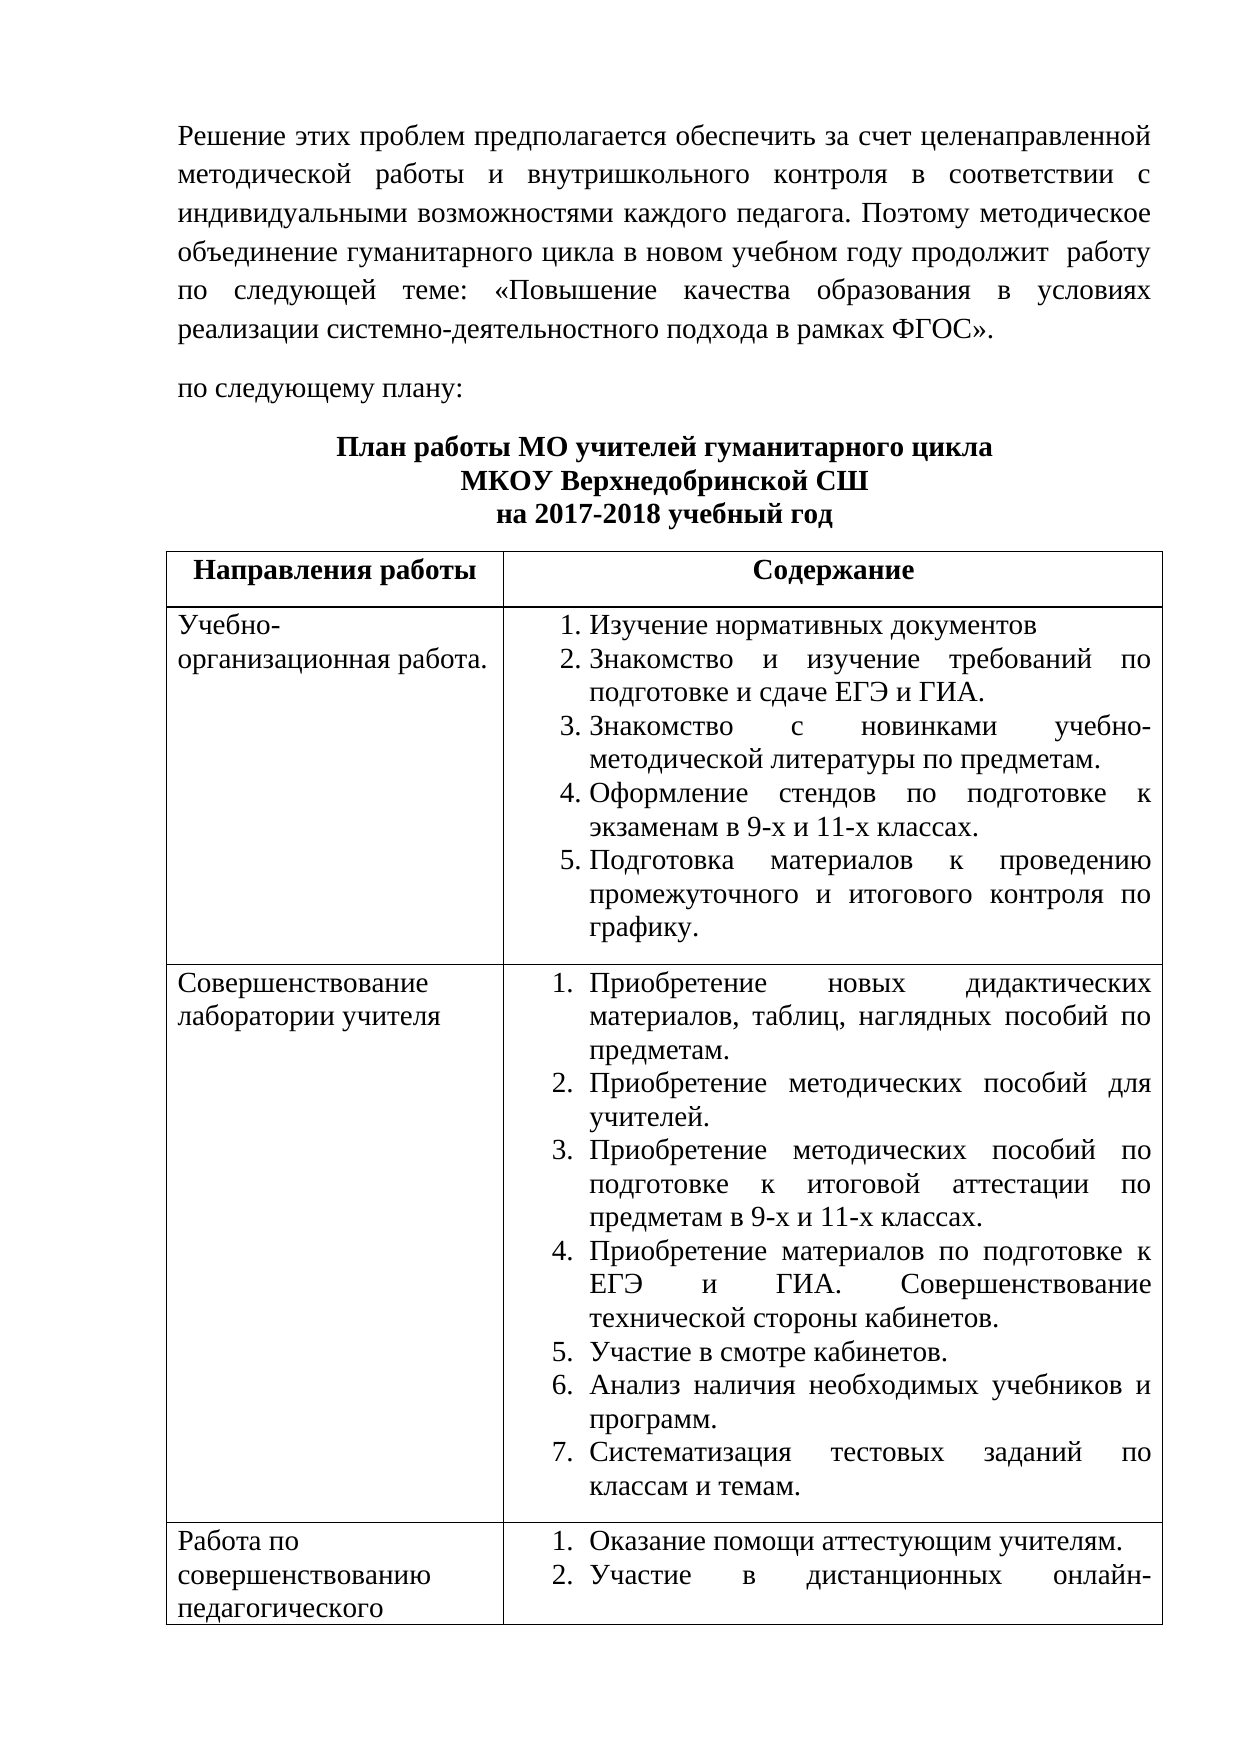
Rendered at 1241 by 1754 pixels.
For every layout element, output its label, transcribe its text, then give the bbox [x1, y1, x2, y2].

text по следующему плану: [177, 370, 1152, 404]
table_header Содержание [504, 552, 1162, 606]
table_cell Приобретение новых дидактических материалов, таблиц, наглядных пособий по предметам. Приобретение методических пособий для учителей. Приобретение методических пособий по подготовке к итоговой аттестации по предметам в 9-х и 11-х классах. Приобретение материалов по подготовке к ЕГЭ и ГИА. Совершенствование технической стороны кабинетов. Участие в смотре кабинетов. Анализ наличия необходимых учебников и программ. Систематизация тестовых заданий по классам и темам. [504, 965, 1162, 1522]
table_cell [167, 1523, 503, 1624]
table_header Направления работы [167, 552, 503, 606]
text на 2017-2018 учебный год [177, 497, 1152, 530]
table_cell Совершенствование лаборатории учителя [167, 965, 503, 1522]
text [177, 118, 1152, 344]
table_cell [504, 1523, 1162, 1624]
text План работы МО учителей гуманитарного цикла [177, 429, 1152, 463]
table_cell Учебно-организационная работа. [167, 608, 503, 964]
text МКОУ Верхнедобринской СШ [177, 463, 1152, 497]
table_cell Изучение нормативных документов Знакомство и изучение требований по подготовке и сдаче ЕГЭ и ГИА. Знакомство с новинками учебно-методической литературы по предметам. Оформление стендов по подготовке к экзаменам в 9-х и 11-х классах. Подготовка материалов к проведению промежуточного и итогового контроля по графику. [504, 608, 1162, 964]
